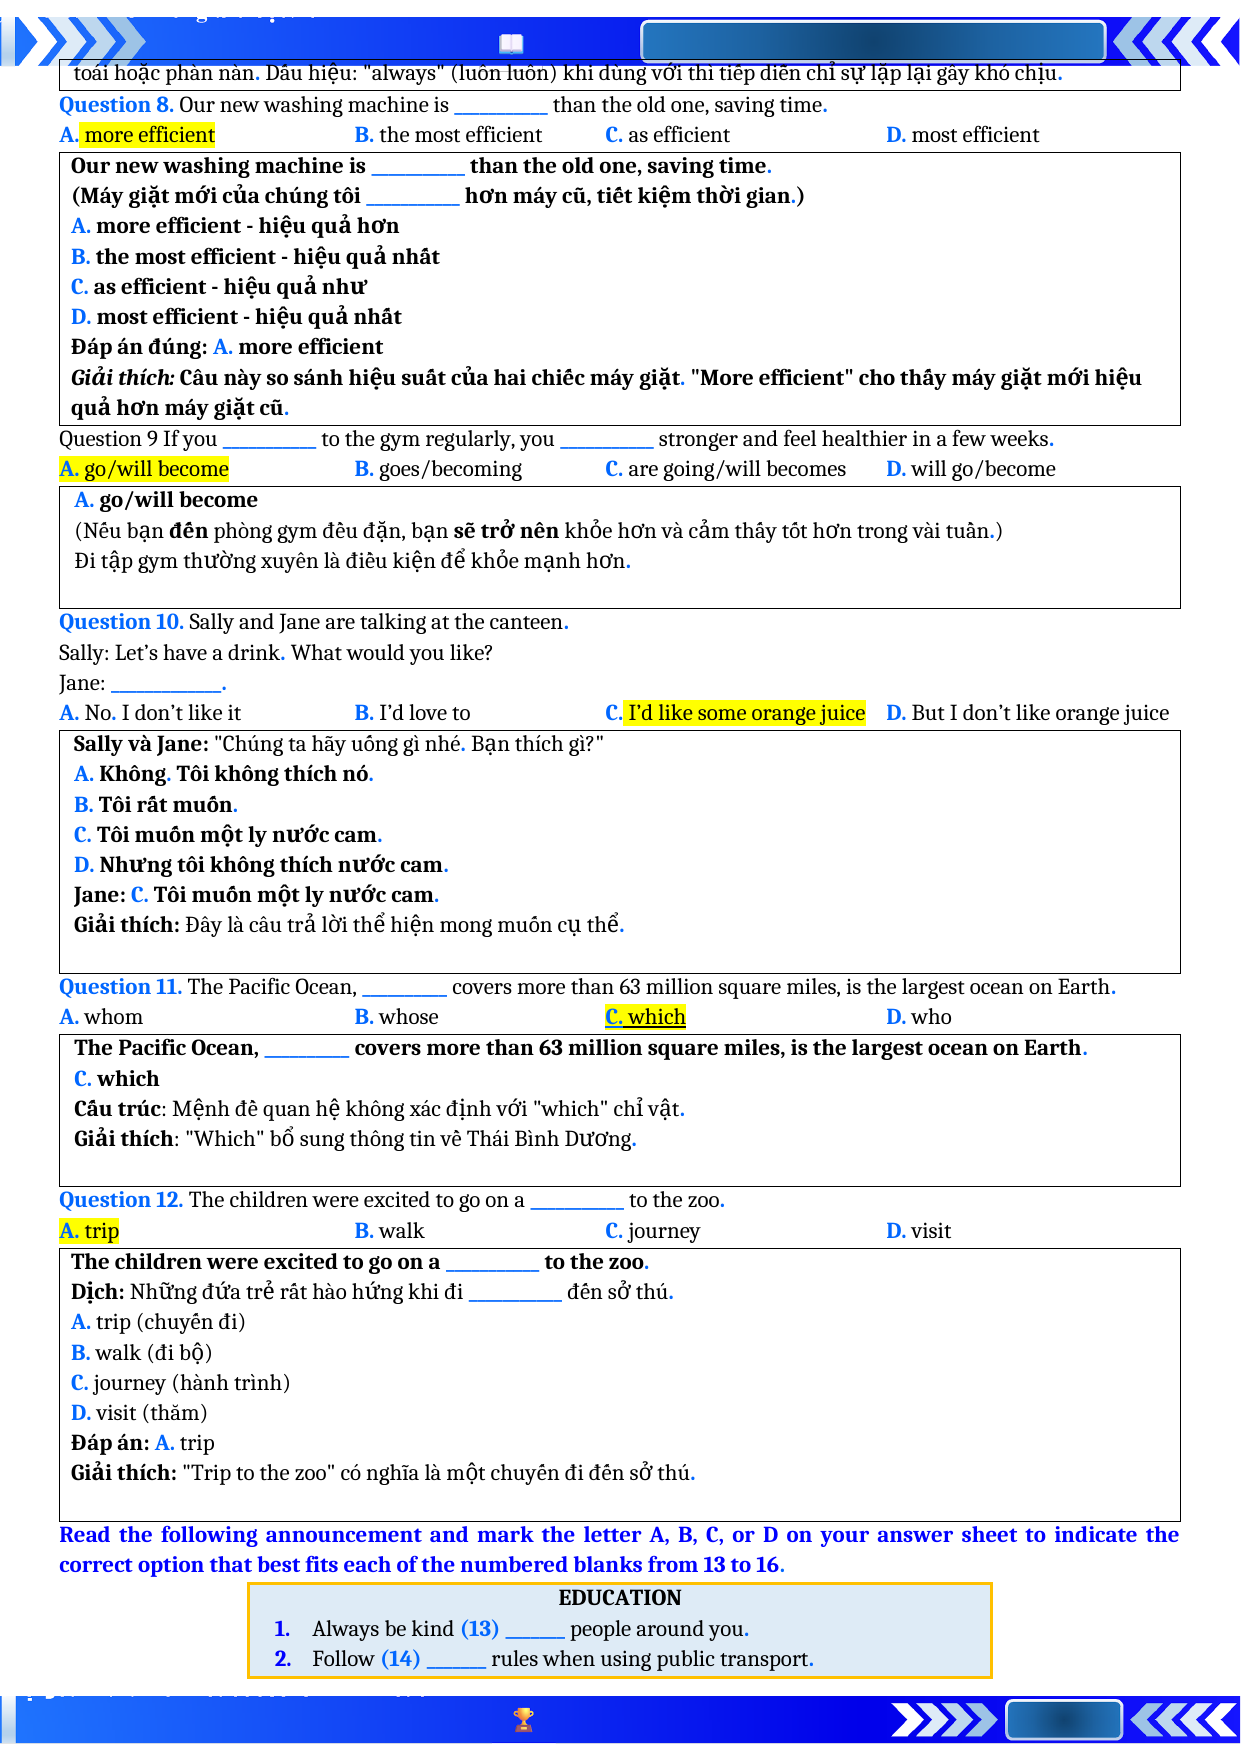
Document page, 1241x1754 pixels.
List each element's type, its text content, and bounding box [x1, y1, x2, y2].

text Question 12. The children were excited to go on a ___________ to the zoo. [59, 1187, 1181, 1213]
picture [0, 17, 1240, 72]
text A. go/will become B. goes/becoming C. are going/will becomes D. will go/become [229, 456, 1181, 482]
text A. No. I don’t like it B. I’d love to C. I’d like some orange juice D. But I don’t like orange juice [866, 700, 1181, 726]
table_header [250, 1585, 990, 1676]
table_header Sally và Jane: "Chúng ta hãy uống gì nhé. Bạn thích gì?" A. Không. Tôi không thích nó. B. Tôi rất muốn. C. Tôi muốn một ly nước cam. D. Nhưng tôi không thích nước cam. Jane: C. Tôi muốn một ly nước cam. Giải thích: Đây là câu trả lời thể hiện mong muốn cụ thể. [60, 731, 1180, 973]
table_header Our new washing machine is ___________ than the old one, saving time. (Máy giặt mới của chúng tôi ___________ hơn máy cũ, tiết kiệm thời gian.) A. more efficient - hiệu quả hơn B. the most efficient - hiệu quả nhất C. as efficient - hiệu quả như D. most efficient - hiệu quả nhất Đáp án đúng: A. more efficient Giải thích: Câu này so sánh hiệu suất của hai chiếc máy giặt. "More efficient" cho thấy máy giặt mới hiệu quả hơn máy giặt cũ. [60, 153, 1180, 425]
picture [0, 1696, 1241, 1749]
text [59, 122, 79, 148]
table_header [60, 60, 1180, 90]
table_header The children were excited to go on a ___________ to the zoo. Dịch: Những đứa trẻ rất hào hứng khi đi ___________ đến sở thú. A. trip (chuyến đi) B. walk (đi bộ) C. journey (hành trình) D. visit (thăm) Đáp án: A. trip Giải thích: "Trip to the zoo" có nghĩa là một chuyến đi đến sở thú. [60, 1249, 1180, 1521]
table_header The Pacific Ocean, __________ covers more than 63 million square miles, is the largest ocean on Earth. C. which Cấu trúc: Mệnh đề quan hệ không xác định với "which" chỉ vật. Giải thích: "Which" bổ sung thông tin về Thái Bình Dương. [60, 1035, 1180, 1186]
text A. No. I don’t like it B. I’d love to C. I’d like some orange juice D. But I don’t like orange juice [59, 700, 623, 726]
text A. trip B. walk C. journey D. visit [59, 1217, 1181, 1244]
table_header A. go/will become (Nếu bạn đến phòng gym đều đặn, bạn sẽ trở nên khỏe hơn và cảm thấy tốt hơn trong vài tuần.) Đi tập gym thường xuyên là điều kiện để khỏe mạnh hơn. [60, 487, 1180, 608]
text Question 9 If you ___________ to the gym regularly, you ___________ stronger and feel healthier in a few weeks. [59, 426, 1181, 452]
text Read the following announcement and mark the letter A, B, C, or D on your answer sheet to indicate the correct option that best fits each of the numbered blanks from 13 to 16. [59, 1522, 1181, 1578]
text Question 10. Sally and Jane are talking at the canteen. Sally: Let’s have a drink. What would you like? Jane: _____________. [59, 609, 1181, 696]
text A. more efficient B. the most efficient C. as efficient D. most efficient [215, 122, 1181, 148]
text Question 8. Our new washing machine is ___________ than the old one, saving time. [59, 91, 1181, 118]
text Question 11. The Pacific Ocean, __________ covers more than 63 million square miles, is the largest ocean on Earth. A. whom B. whose C. which D. who [59, 974, 1181, 1030]
